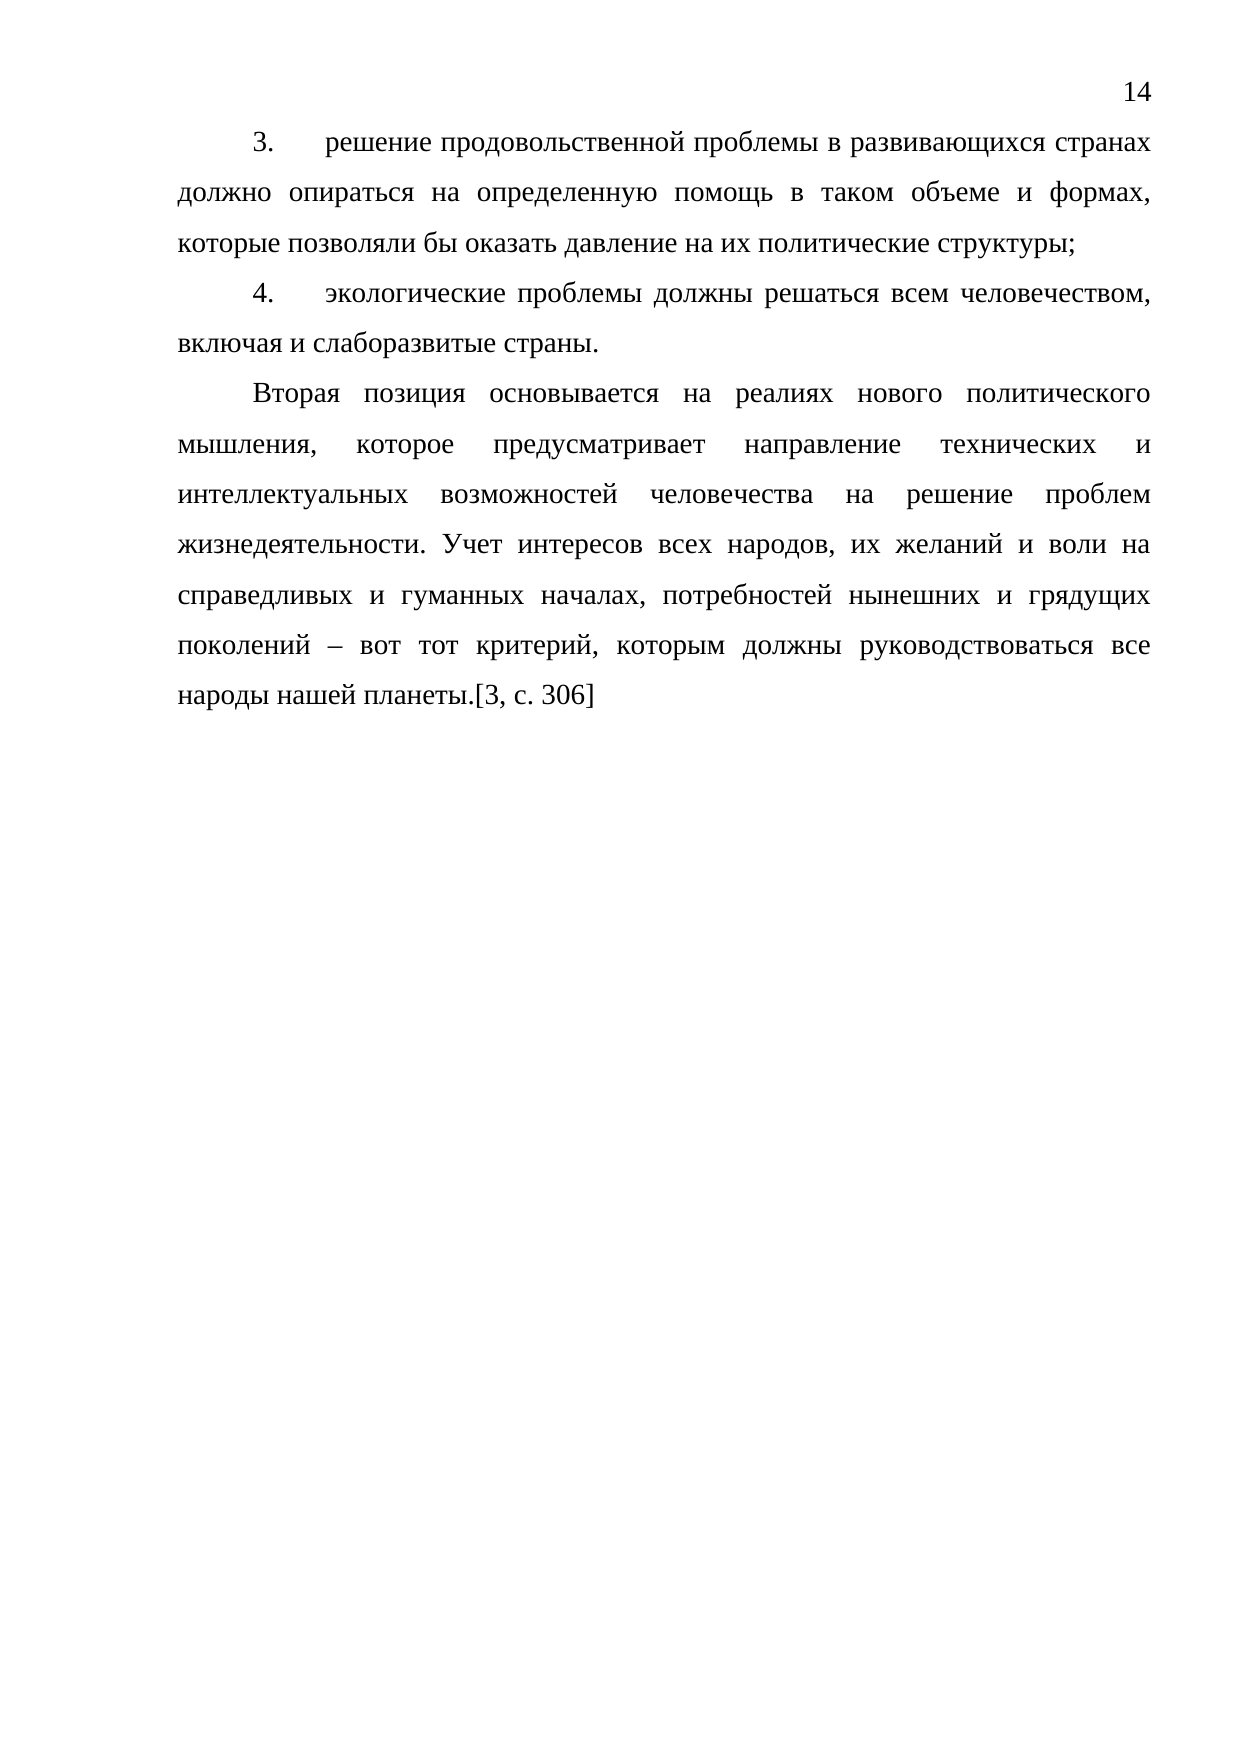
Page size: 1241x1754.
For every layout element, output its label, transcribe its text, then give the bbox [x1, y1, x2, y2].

text Вторая позиция основывается на реалиях нового политического мышления, которое предусматривает направление технических и интеллектуальных возможностей человечества на решение проблем жизнедеятельности. Учет интересов всех народов, их желаний и воли на справедливых и гуманных началах, потребностей нынешних и грядущих поколений – вот тот критерий, которым должны руководствоваться все народы нашей планеты.[3, c. 306] [177, 376, 1152, 711]
list экологические проблемы должны решаться всем человечеством, включая и слаборазвитые страны. [177, 275, 1152, 359]
list решение продовольственной проблемы в развивающихся странах должно опираться на определенную помощь в таком объеме и формах, которые позволяли бы оказать давление на их политические структуры; [177, 124, 1152, 258]
